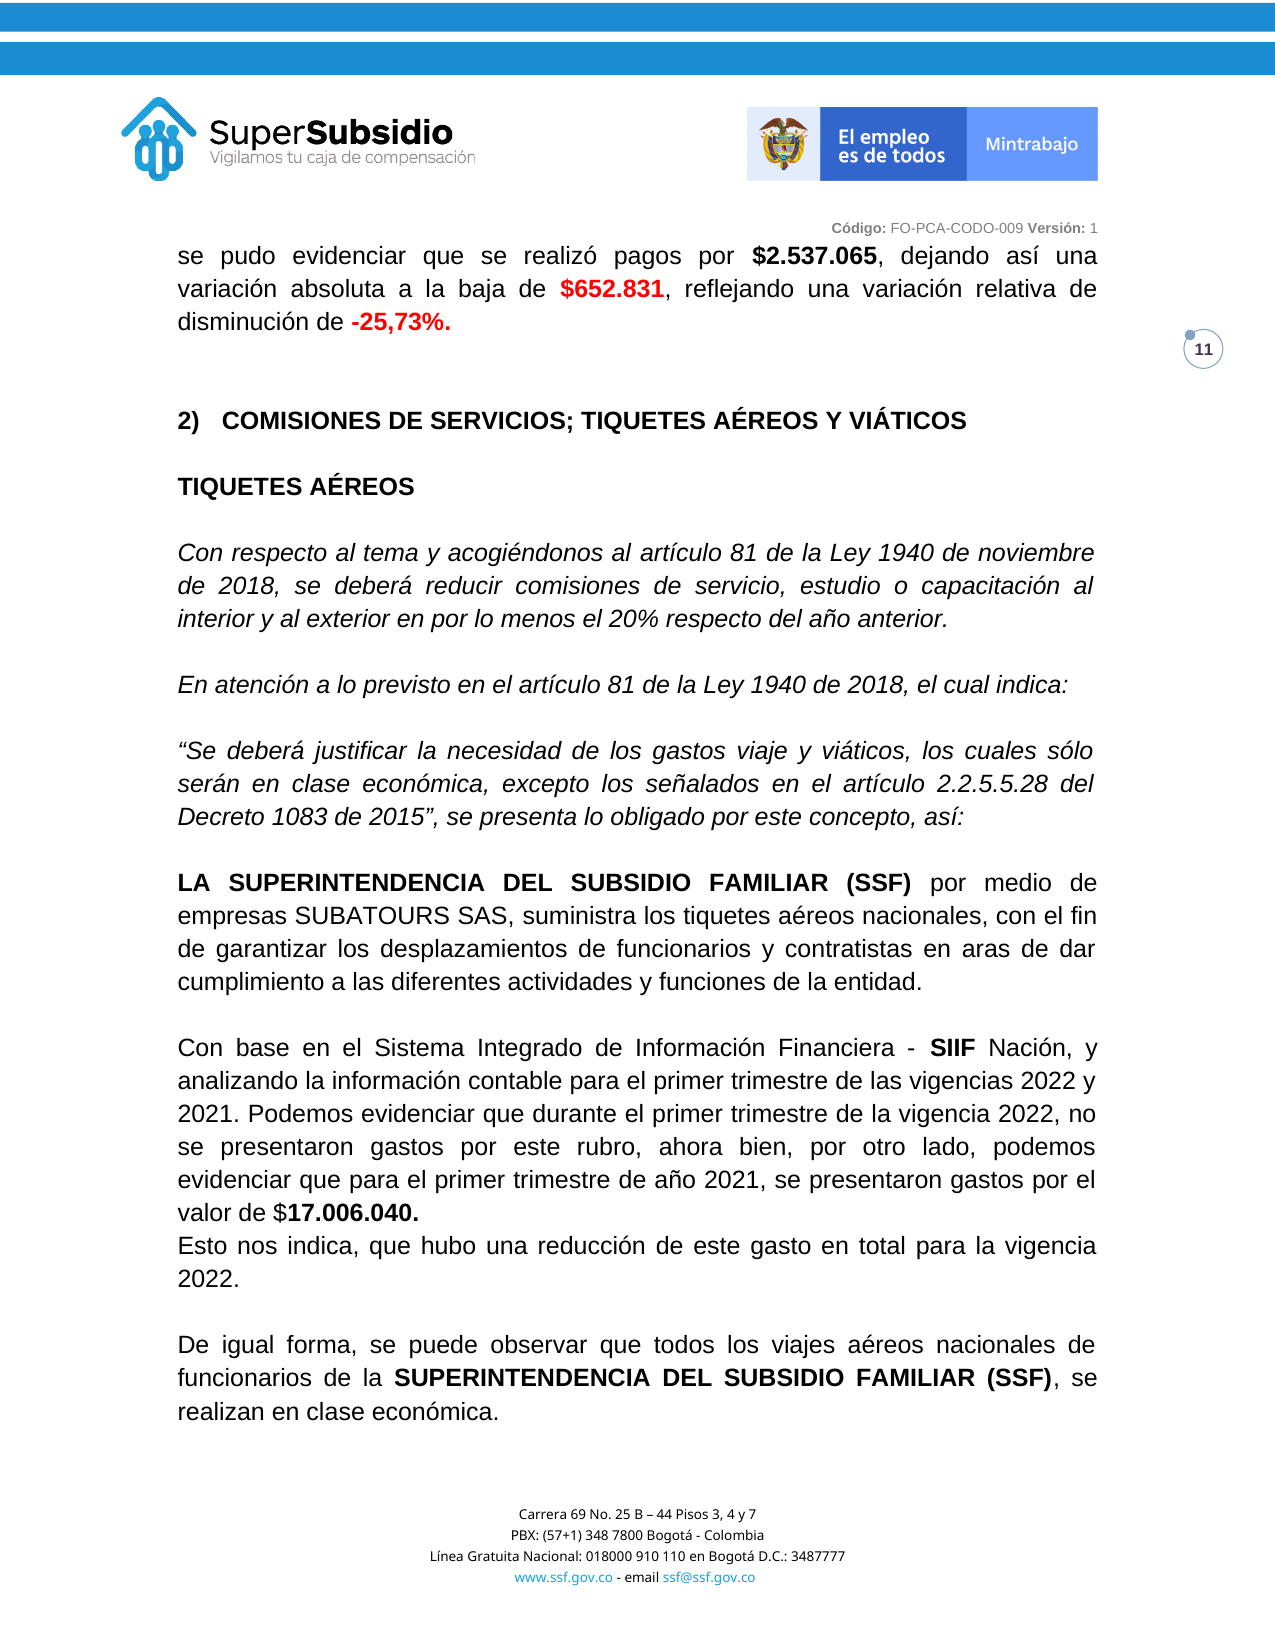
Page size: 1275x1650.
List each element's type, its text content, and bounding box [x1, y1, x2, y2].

text TIQUETES AÉREOS [177, 472, 1098, 501]
list COMISIONES DE SERVICIOS; TIQUETES AÉREOS Y VIÁTICOS [177, 406, 1098, 434]
text De igual forma, se puede observar que todos los viajes aéreos nacionales de funcionarios de la SUPERINTENDENCIA DEL SUBSIDIO FAMILIAR (SSF), se realizan en clase económica. [177, 1330, 1098, 1425]
picture [572, 1575, 578, 1582]
text Con respecto al tema y acogiéndonos al artículo 81 de la Ley 1940 de noviembre de 2018, se deberá reducir comisiones de servicio, estudio o capacitación al interior y al exterior en por lo menos el 20% respecto del año anterior. [177, 538, 1098, 633]
picture [681, 1572, 691, 1583]
text En atención a lo previsto en el artículo 81 de la Ley 1940 de 2018, el cual indica: [177, 670, 1098, 699]
picture [747, 107, 1098, 181]
picture [514, 1575, 524, 1582]
text Esto nos indica, que hubo una reducción de este gasto en total para la vigencia 2022. [177, 1231, 1098, 1293]
picture [531, 1575, 545, 1582]
picture [587, 1575, 594, 1582]
picture [700, 1575, 706, 1582]
picture [714, 1575, 720, 1585]
picture [121, 97, 475, 181]
text “Se deberá justificar la necesidad de los gastos viaje y viáticos, los cuales sólo serán en clase económica, excepto los señalados en el artículo 2.2.5.5.28 del Decreto 1083 de 2015”, se presenta lo obligado por este concepto, así: [177, 736, 1098, 831]
text Con base en el Sistema Integrado de Información Financiera - SIIF Nación, y analizando la información contable para el primer trimestre de las vigencias 2022 y 2021. Podemos evidenciar que durante el primer trimestre de la vigencia 2022, no se presentaron gastos por este rubro, ahora bien, por otro lado, podemos evidenciar que para el primer trimestre de año 2021, se presentaron gastos por el valor de $17.006.040. [177, 1033, 1098, 1227]
picture [723, 1575, 729, 1582]
picture [670, 1572, 680, 1582]
picture [748, 1575, 754, 1582]
picture [563, 1572, 568, 1582]
text LA SUPERINTENDENCIA DEL SUBSIDIO FAMILIAR (SSF) por medio de empresas SUBATOURS SAS, suministra los tiquetes aéreos nacionales, con el fin de garantizar los desplazamientos de funcionarios y contratistas en aras de dar cumplimiento a las diferentes actividades y funciones de la entidad. [177, 868, 1098, 996]
